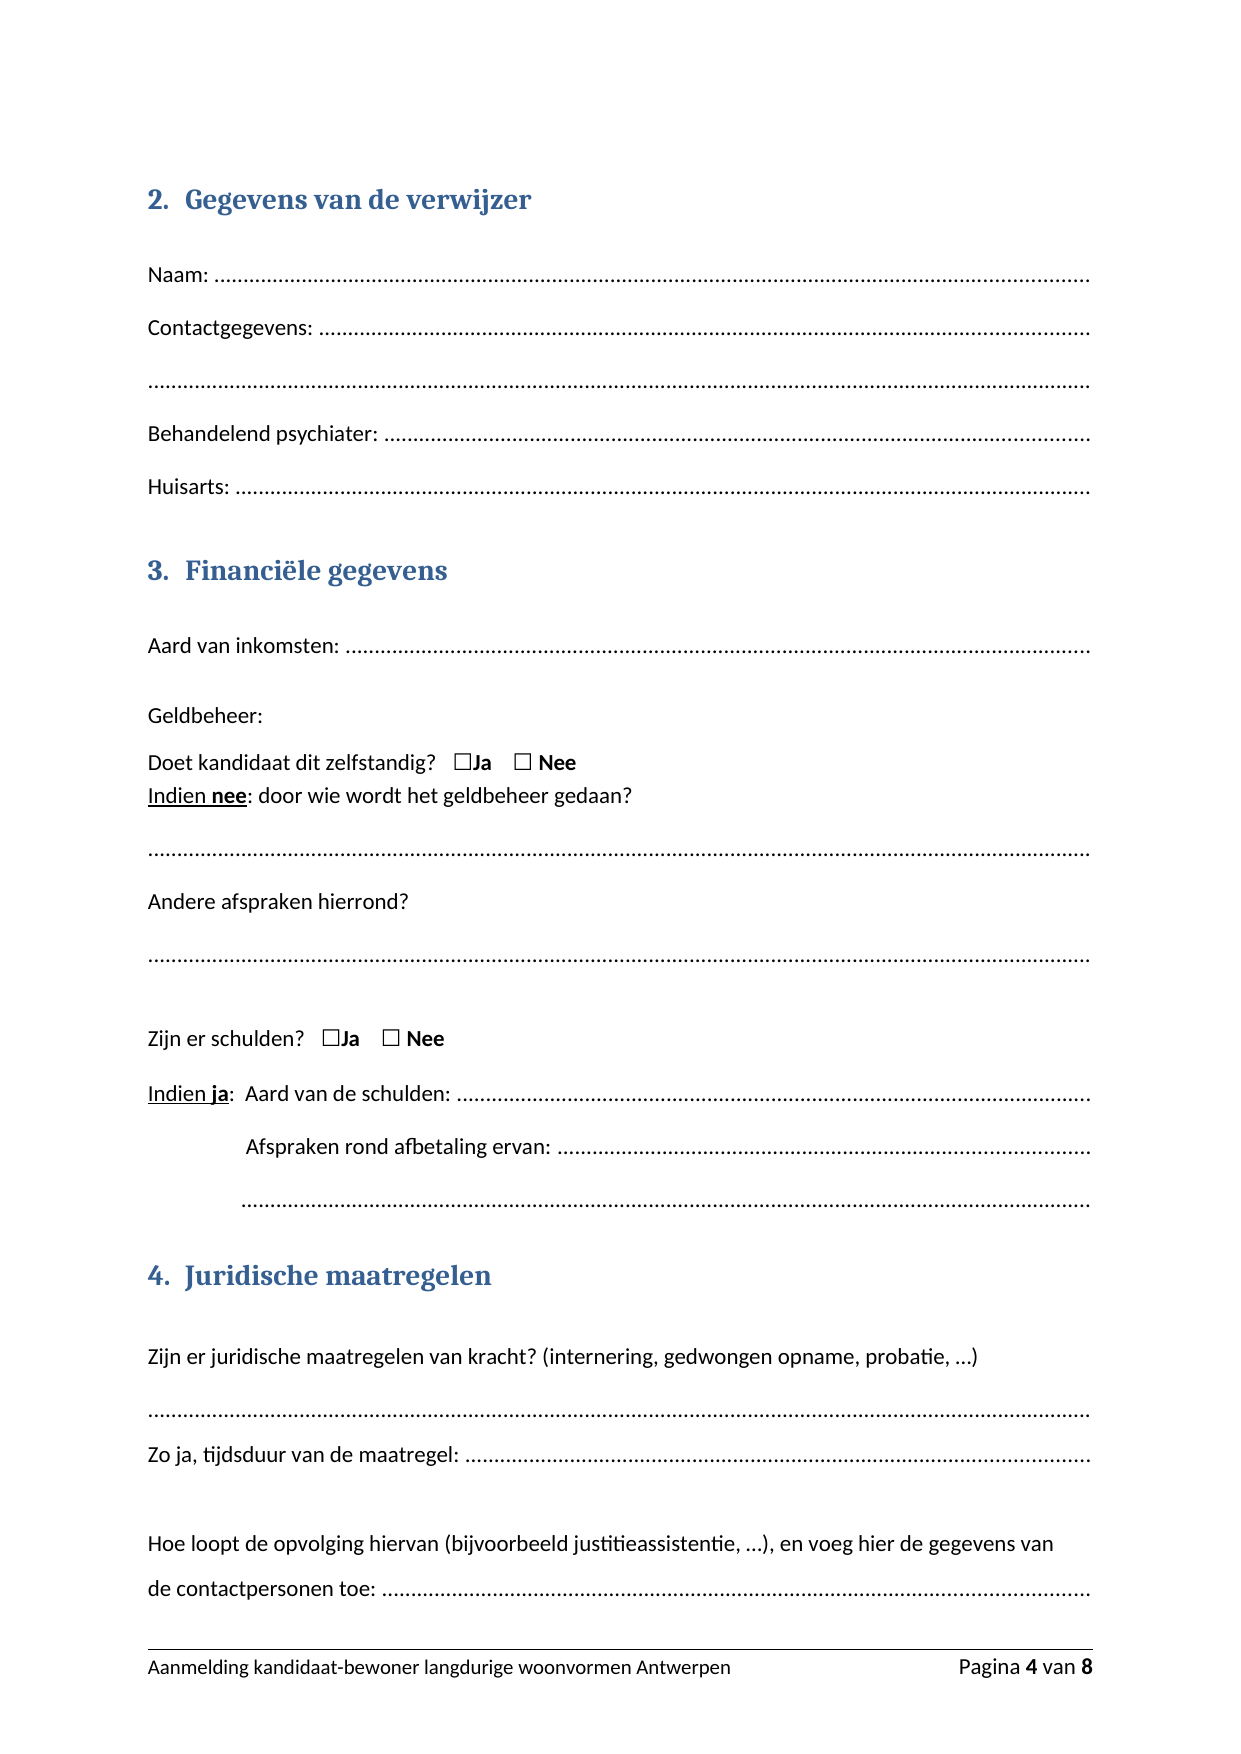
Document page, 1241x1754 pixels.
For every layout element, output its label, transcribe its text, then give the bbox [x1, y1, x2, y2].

text Behandelend psychiater: [148, 419, 1063, 447]
text Aard van inkomsten: [148, 631, 1063, 659]
text Naam: [148, 260, 1063, 288]
text Doet kandidaat dit zelfstandig? Ja Nee Indien nee: door wie wordt het geldbeheer gedaan? [148, 746, 1093, 809]
text Afspraken rond afbetaling ervan: [148, 1132, 1063, 1160]
text Geldbeheer: [148, 701, 1093, 729]
text de contactpersonen toe: [148, 1574, 1063, 1602]
text Hoe loopt de opvolging hiervan (bijvoorbeeld justitieassistentie, …), en voeg hier de gegevens van [148, 1529, 1063, 1557]
text Contactgegevens: [148, 313, 1063, 341]
text Zijn er schulden? Ja Nee [148, 1022, 1093, 1053]
subtitle Financiële gegevens [148, 554, 1093, 588]
text Huisarts: [148, 472, 1063, 500]
text Andere afspraken hierrond? [148, 887, 1093, 915]
subtitle Juridische maatregelen [148, 1259, 1093, 1292]
text Zo ja, tijdsduur van de maatregel: [148, 1440, 1063, 1468]
text Indien ja: Aard van de schulden: [148, 1079, 1063, 1107]
subtitle Gegevens van de verwijzer [148, 183, 1093, 216]
text Zijn er juridische maatregelen van kracht? (internering, gedwongen opname, probatie, …) [148, 1342, 1093, 1370]
